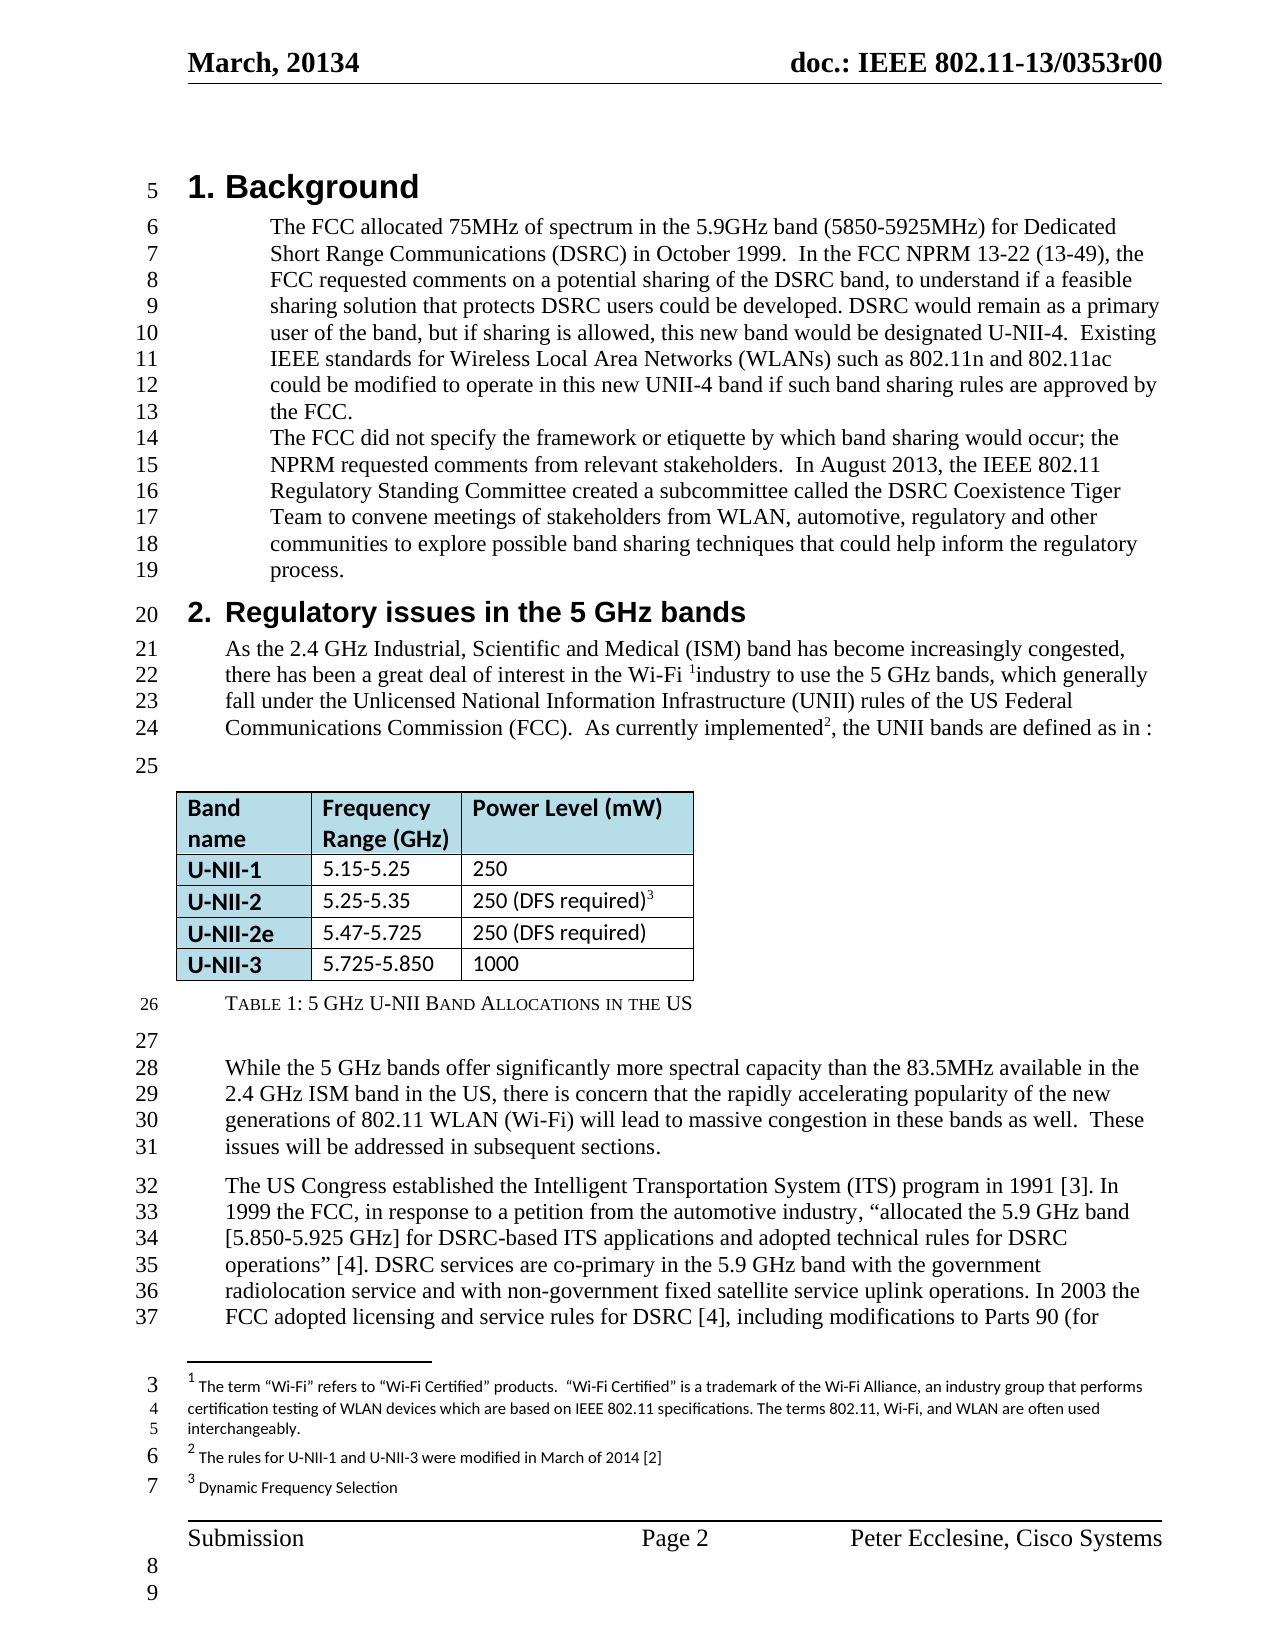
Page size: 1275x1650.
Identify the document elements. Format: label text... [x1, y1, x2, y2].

text While the 5 GHz bands offer significantly more spectral capacity than the 83.5MHz available in the 2.4 GHz ISM band in the US, there is concern that the rapidly accelerating popularity of the new generations of 802.11 WLAN (Wi-Fi) will lead to massive congestion in these bands as well. These issues will be addressed in subsequent sections. [225, 1027, 1162, 1159]
table_cell 5.725-5.850 [312, 949, 461, 980]
table_cell U-NII-2 [177, 886, 311, 917]
table_cell U-NII-2e [177, 918, 311, 948]
table_header Band name [177, 793, 311, 853]
list The FCC allocated 75MHz of spectrum in the 5.9GHz band (5850-5925MHz) for Dedicated Short Range Communications (DSRC) in October 1999. In the FCC NPRM 13-22 (13-49), the FCC requested comments on a potential sharing of the DSRC band, to understand if a feasible sharing solution that protects DSRC users could be developed. DSRC would remain as a primary user of the band, but if sharing is allowed, this new band would be designated U-NII-4. Existing IEEE standards for Wireless Local Area Networks (WLANs) such as 802.11n and 802.11ac could be modified to operate in this new UNII-4 band if such band sharing rules are approved by the FCC. [270, 213, 1162, 424]
table_cell 5.25-5.35 [312, 886, 461, 917]
list The FCC did not specify the framework or etiquette by which band sharing would occur; the NPRM requested comments from relevant stakeholders. In August 2013, the IEEE 802.11 Regulatory Standing Committee created a subcommittee called the DSRC Coexistence Tiger Team to convene meetings of stakeholders from WLAN, automotive, regulatory and other communities to explore possible band sharing techniques that could help inform the regulatory process. [270, 424, 1162, 582]
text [225, 1172, 1162, 1330]
subtitle Background [187, 167, 1162, 205]
table_cell U-NII-1 [177, 855, 311, 885]
table_cell U-NII-3 [177, 949, 311, 980]
table_cell 250 (DFS required) [462, 918, 693, 948]
table_cell 1000 [462, 949, 693, 980]
table_cell 5.15-5.25 [312, 855, 461, 885]
text As the 2.4 GHz Industrial, Scientific and Medical (ISM) band has become increasingly congested, there has been a great deal of interest in the Wi-Fi industry to use the 5 GHz bands, which generally fall under the Unlicensed National Information Infrastructure (UNII) rules of the US Federal Communications Commission (FCC). As currently implemented, the UNII bands are defined as in TABLE I. : [225, 635, 1162, 740]
table_cell 5.47-5.725 [312, 918, 461, 948]
table_cell 250 (DFS required) [462, 886, 693, 917]
table_cell 250 [462, 855, 693, 885]
table_header Power Level (mW) [462, 793, 693, 853]
list Table 1: 5 GHz U-NII Band Allocations in the US [225, 993, 1162, 1015]
table_header Frequency Range (GHz) [312, 793, 461, 853]
subtitle Regulatory issues in the 5 GHz bands [187, 595, 1162, 628]
